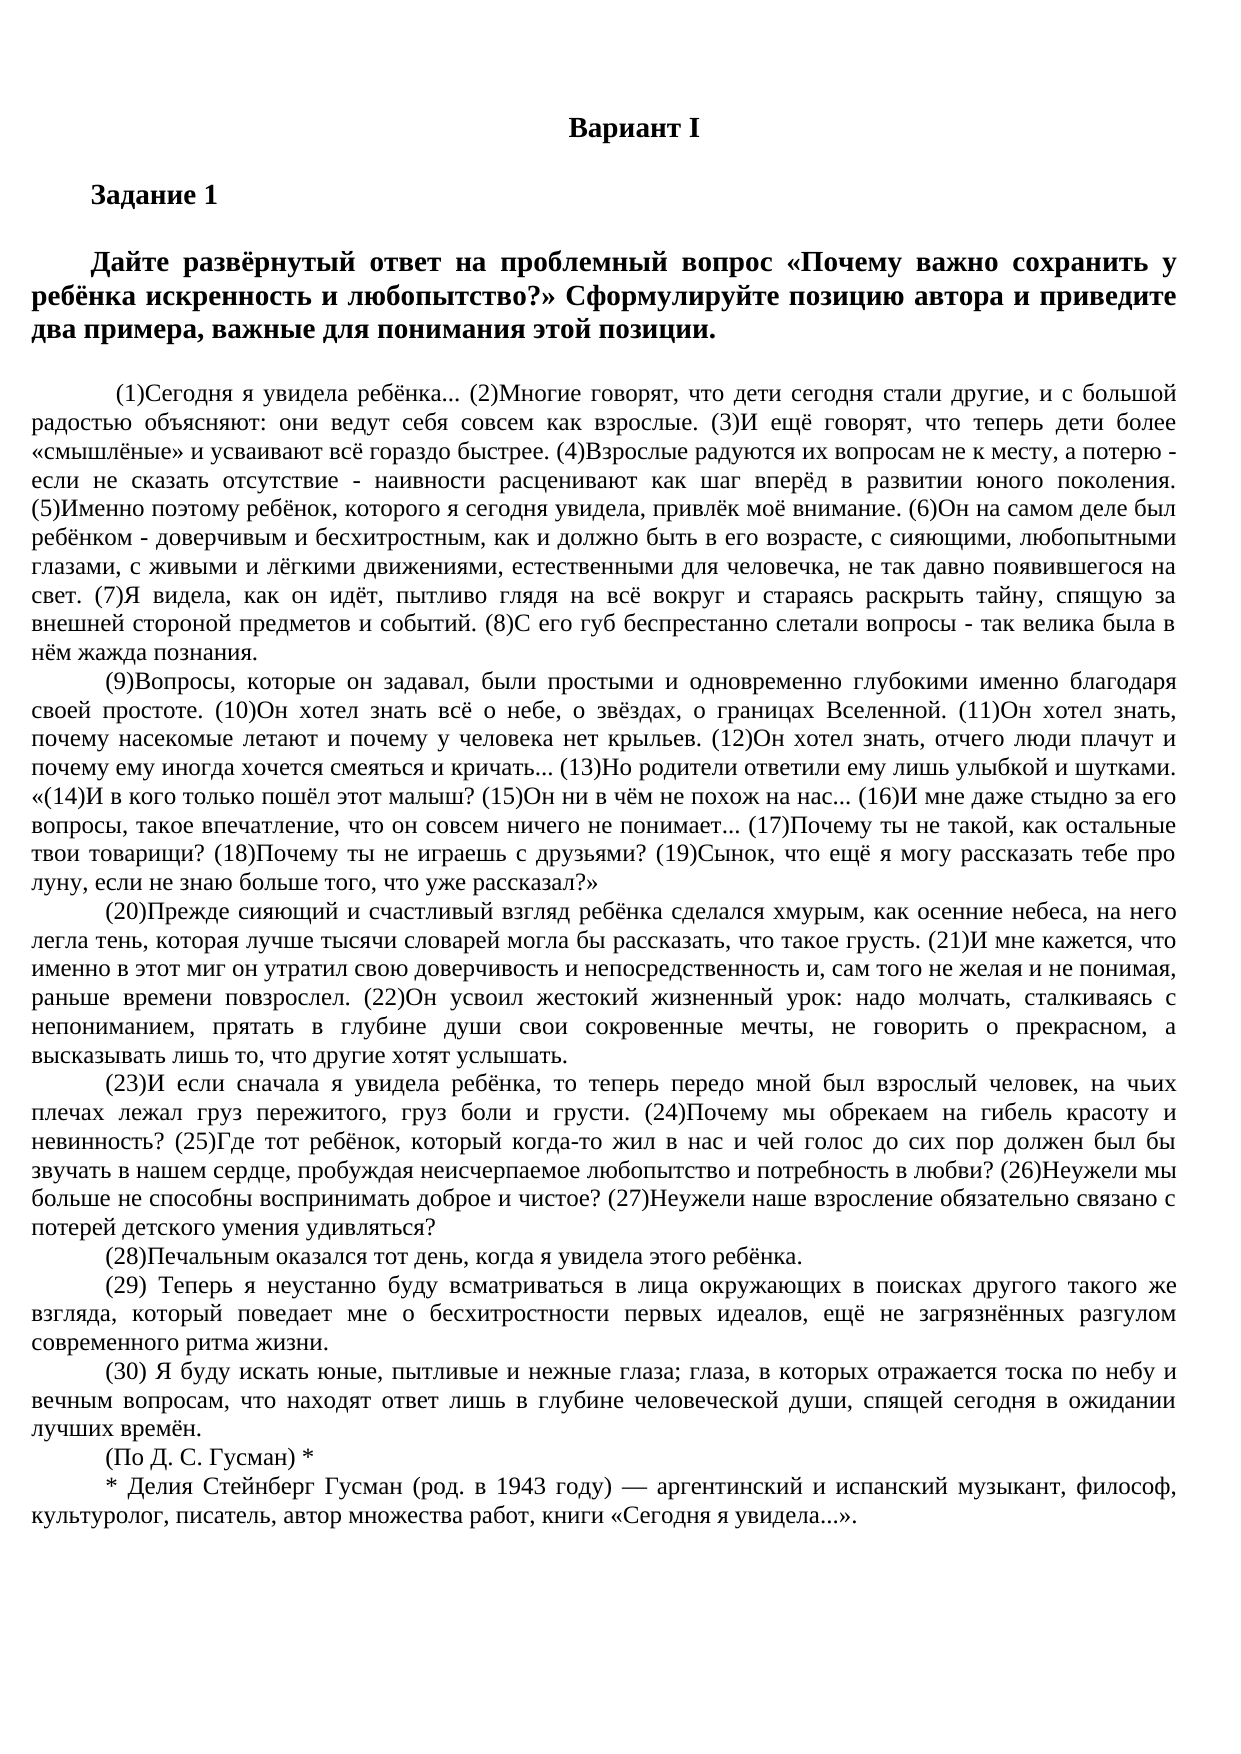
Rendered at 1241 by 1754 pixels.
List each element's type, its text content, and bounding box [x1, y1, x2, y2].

text Задание 1 [31, 177, 1178, 211]
text (По Д. С. Гусман) * [31, 1442, 1178, 1471]
text (1)Сегодня я увидела ребёнка... (2)Многие говорят, что дети сегодня стали другие, и с большой радостью объясняют: они ведут себя совсем как взрослые. (3)И ещё говорят, что теперь дети более «смышлёные» и усваивают всё гораздо быстрее. (4)Взрослые радуются их вопросам не к месту, а потерю - если не сказать отсутствие - наивности расценивают как шаг вперёд в развитии юного поколения. (5)Именно поэтому ребёнок, которого я сегодня увидела, привлёк моё внимание. (6)Он на самом деле был ребёнком - доверчивым и бесхитростным, как и должно быть в его возрасте, с сияющими, любопытными глазами, с живыми и лёгкими движениями, естественными для человечка, не так давно появившегося на свет. (7)Я видела, как он идёт, пытливо глядя на всё вокруг и стараясь раскрыть тайну, спящую за внешней стороной предметов и событий. (8)С его губ беспрестанно слетали вопросы - так велика была в нём жажда познания. [31, 378, 1178, 666]
text (30) Я буду искать юные, пытливые и нежные глаза; глаза, в которых отражается тоска по небу и вечным вопросам, что находят ответ лишь в глубине человеческой души, спящей сегодня в ожидании лучших времён. [31, 1356, 1178, 1442]
text (29) Теперь я неустанно буду всматриваться в лица окружающих в поисках другого такого же взгляда, который поведает мне о бесхитростности первых идеалов, ещё не загрязнённых разгулом современного ритма жизни. [31, 1270, 1178, 1356]
text (28)Печальным оказался тот день, когда я увидела этого ребёнка. [31, 1241, 1178, 1270]
text (23)И если сначала я увидела ребёнка, то теперь передо мной был взрослый человек, на чьих плечах лежал груз пережитого, груз боли и грусти. (24)Почему мы обрекаем на гибель красоту и невинность? (25)Где тот ребёнок, который когда-то жил в нас и чей голос до сих пор должен был бы звучать в нашем сердце, пробуждая неисчерпаемое любопытство и потребность в любви? (26)Неужели мы больше не способны воспринимать доброе и чистое? (27)Неужели наше взросление обязательно связано с потерей детского умения удивляться? [31, 1068, 1178, 1241]
text (9)Вопросы, которые он задавал, были простыми и одновременно глубокими именно благодаря своей простоте. (10)Он хотел знать всё о небе, о звёздах, о границах Вселенной. (11)Он хотел знать, почему насекомые летают и почему у человека нет крыльев. (12)Он хотел знать, отчего люди плачут и почему ему иногда хочется смеяться и кричать... (13)Но родители ответили ему лишь улыбкой и шутками. «(14)И в кого только пошёл этот малыш? (15)Он ни в чём не похож на нас... (16)И мне даже стыдно за его вопросы, такое впечатление, что он совсем ничего не понимает... (17)Почему ты не такой, как остальные твои товарищи? (18)Почему ты не играешь с друзьями? (19)Сынок, что ещё я могу рассказать тебе про луну, если не знаю больше того, что уже рассказал?» [31, 666, 1178, 896]
text Дайте развёрнутый ответ на проблемный вопрос «Почему важно сохранить у ребёнка искренность и любопытство?» Сформулируйте позицию автора и приведите два примера, важные для понимания этой позиции. [31, 244, 1178, 345]
text * Делия Стейнберг Гусман (род. в 1943 году) — аргентинский и испанский музыкант, философ, культуролог, писатель, автор множества работ, книги «Сегодня я увидела...». [31, 1471, 1178, 1528]
text Вариант I [31, 110, 1178, 144]
text (20)Прежде сияющий и счастливый взгляд ребёнка сделался хмурым, как осенние небеса, на него легла тень, которая лучше тысячи словарей могла бы рассказать, что такое грусть. (21)И мне кажется, что именно в этот миг он утратил свою доверчивость и непосредственность и, сам того не желая и не понимая, раньше времени повзрослел. (22)Он усвоил жестокий жизненный урок: надо молчать, сталкиваясь с непониманием, прятать в глубине души свои сокровенные мечты, не говорить о прекрасном, а высказывать лишь то, что другие хотят услышать. [31, 896, 1178, 1068]
